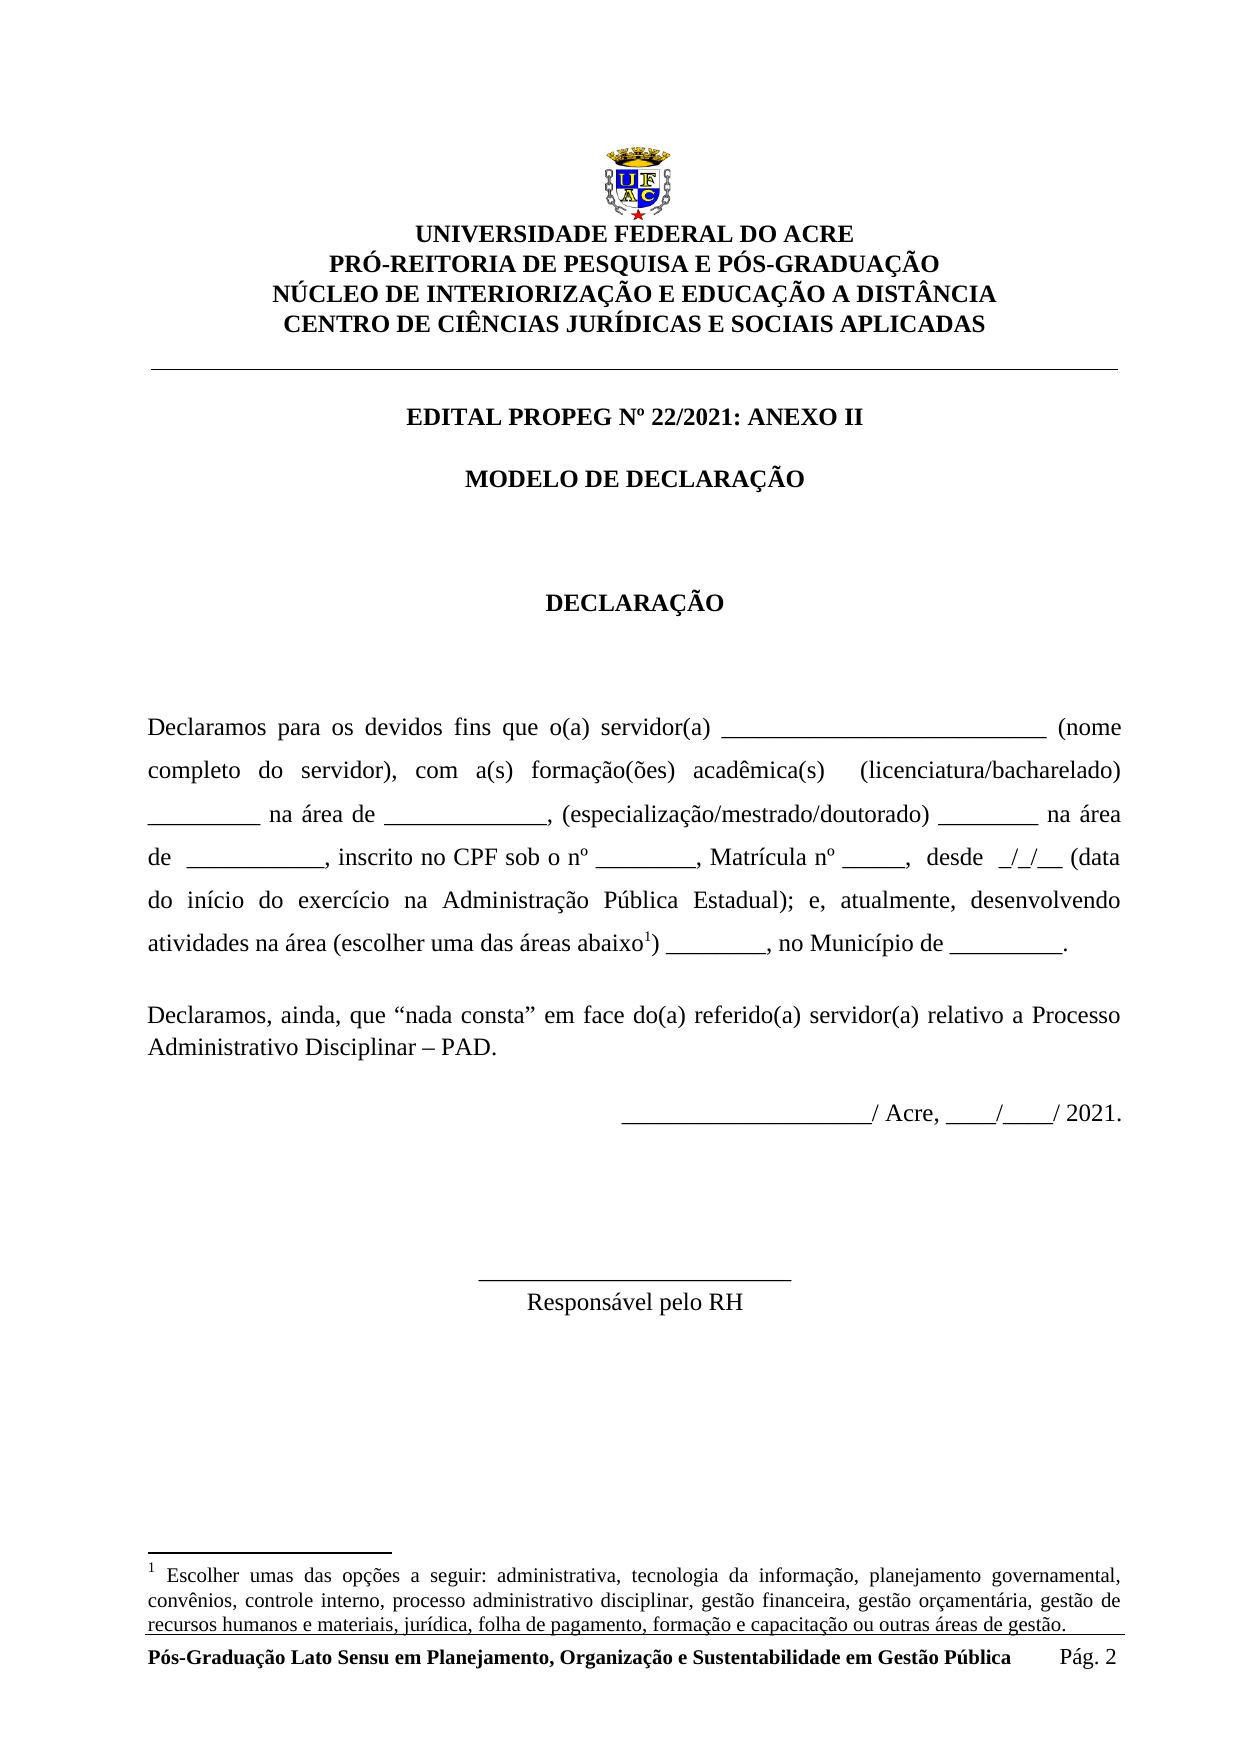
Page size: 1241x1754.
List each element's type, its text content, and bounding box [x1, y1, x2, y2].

subtitle NÚCLEO DE INTERIORIZAÇÃO E EDUCAÇÃO A DISTÂNCIA [151, 279, 1118, 308]
subtitle UNIVERSIDADE FEDERAL DO ACRE [151, 219, 1118, 248]
text EDITAL PROPEG Nº 22/2021: ANEXO II [148, 402, 1122, 431]
text ____________________/ Acre, ____/____/ 2021. [147, 1098, 1122, 1127]
text _________________________ [148, 1256, 1122, 1284]
text DECLARAÇÃO [148, 588, 1122, 617]
text Declaramos, ainda, que “nada consta” em face do(a) referido(a) servidor(a) relativo a Processo Administrativo Disciplinar – PAD. [147, 1000, 1122, 1061]
text Responsável pelo RH [148, 1287, 1122, 1315]
picture [605, 147, 671, 220]
text Declaramos para os devidos fins que o(a) servidor(a) __________________________ (nome completo do servidor), com a(s) formação(ões) acadêmica(s) (licenciatura/bacharelado) _________ na área de _____________, (especialização/mestrado/doutorado) ________ na área de ___________, inscrito no CPF sob o nº ________, Matrícula nº _____, desde _/_/__ (data do início do exercício na Administração Pública Estadual); e, atualmente, desenvolvendo atividades na área (escolher uma das áreas abaixo) ________, no Município de _________. [147, 712, 1122, 957]
subtitle PRÓ-REITORIA DE PESQUISA E PÓS-GRADUAÇÃO [151, 249, 1118, 278]
text MODELO DE DECLARAÇÃO [148, 464, 1122, 493]
subtitle CENTRO DE CIÊNCIAS JURÍDICAS E SOCIAIS APLICADAS [151, 309, 1118, 337]
